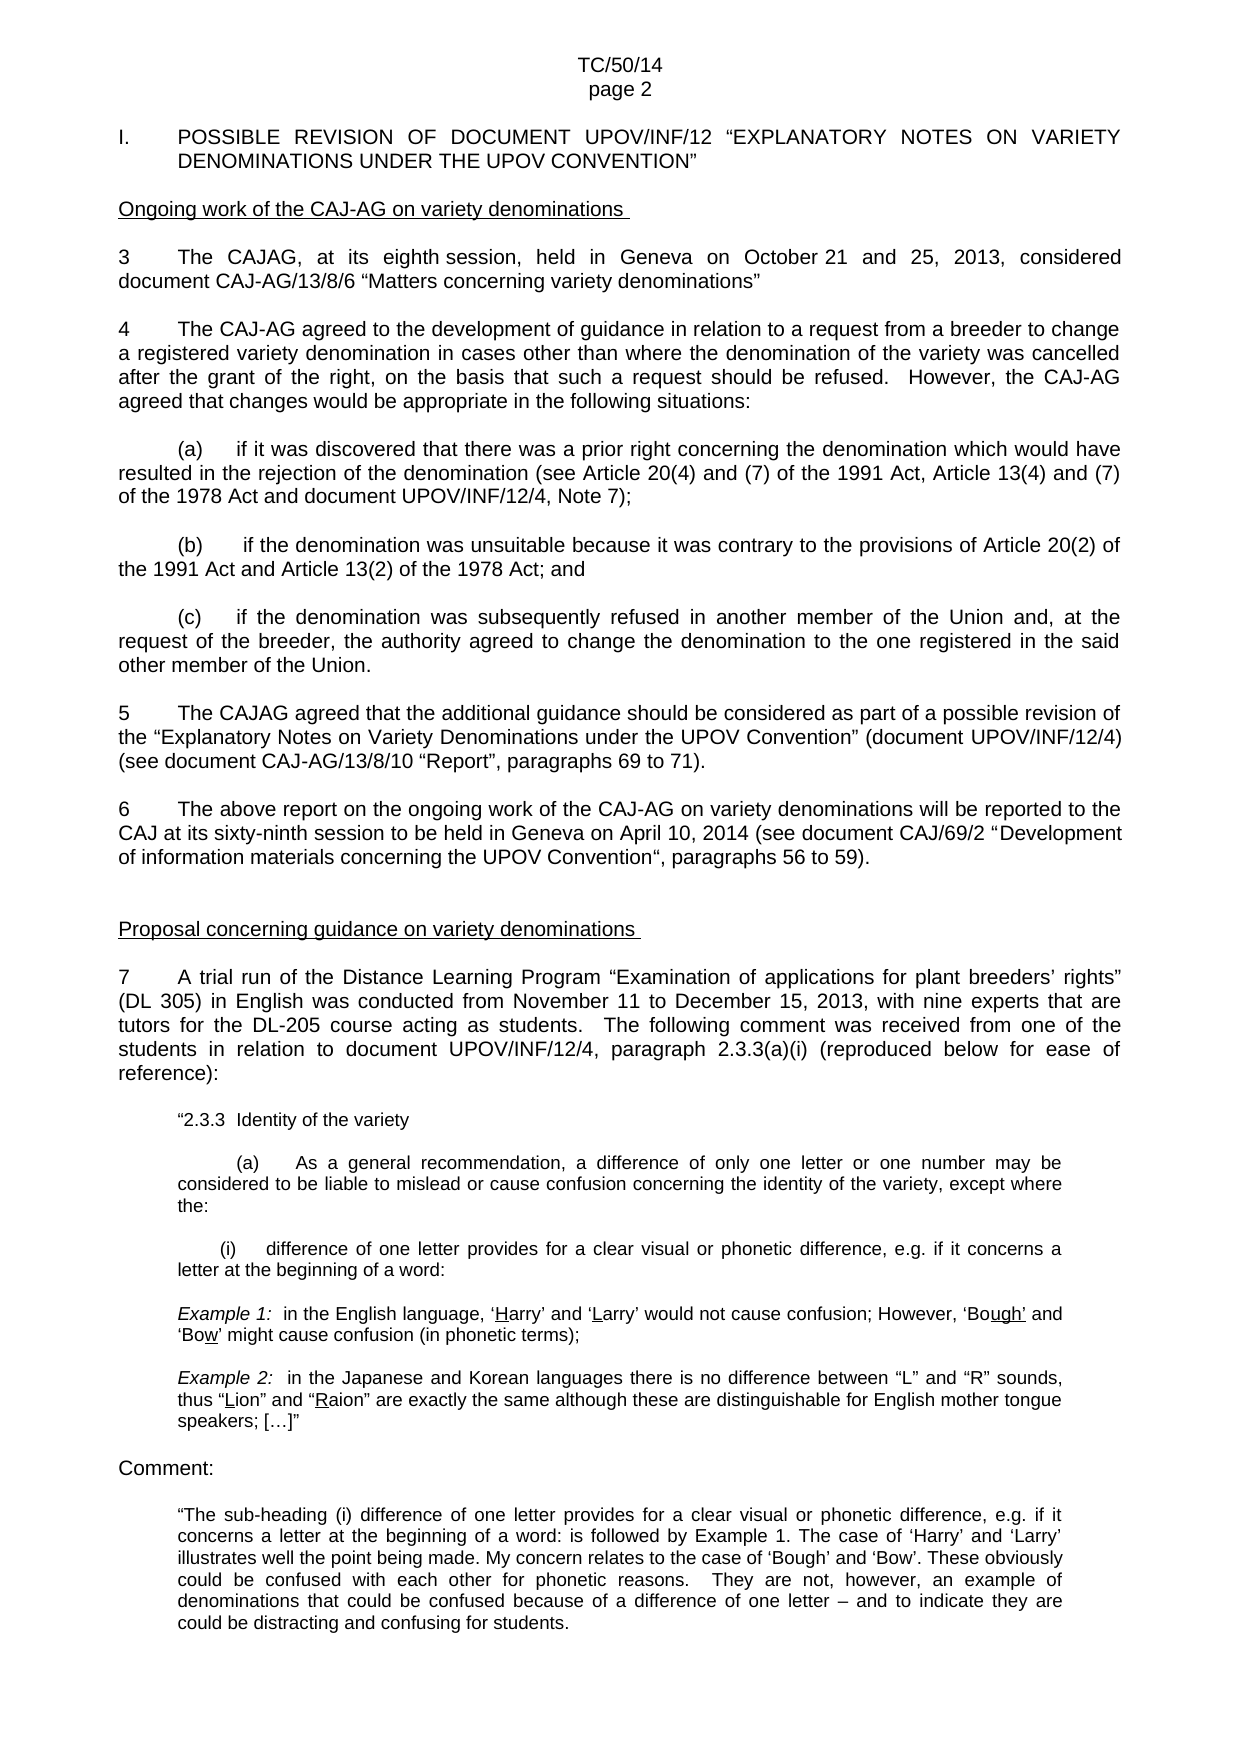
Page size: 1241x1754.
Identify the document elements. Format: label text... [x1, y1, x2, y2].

text (i) difference of one letter provides for a clear visual or phonetic difference, e.g. if it concerns a letter at the beginning of a word: [177, 1238, 1063, 1281]
subtitle I. Possible revision of document UPOV/INF/12 “Explanatory Notes on Variety Denominations under the UPOV Convention” [118, 125, 1122, 173]
text “The sub-heading (i) difference of one letter provides for a clear visual or phonetic difference, e.g. if it concerns a letter at the beginning of a word: is followed by Example 1. The case of ‘Harry’ and ‘Larry’ illustrates well the point being made. My concern relates to the case of ‘Bough’ and ‘Bow’. These obviously could be confused with each other for phonetic reasons. They are not, however, an example of denominations that could be confused because of a difference of one letter – and to indicate they are could be distracting and confusing for students. [177, 1504, 1063, 1633]
text The CAJ-AG agreed to the development of guidance in relation to a request from a breeder to change a registered variety denomination in cases other than where the denomination of the variety was cancelled after the grant of the right, on the basis that such a request should be refused. However, the CAJ-AG agreed that changes would be appropriate in the following situations: [118, 317, 1122, 412]
text Example 1: in the English language, ‘Harry’ and ‘Larry’ would not cause confusion; However, ‘Bough’ and ‘Bow’ might cause confusion (in phonetic terms); [177, 1302, 1063, 1346]
text (c) if the denomination was subsequently refused in another member of the Union and, at the request of the breeder, the authority agreed to change the denomination to the one registered in the said other member of the Union. [118, 605, 1122, 677]
text A trial run of the Distance Learning Program “Examination of applications for plant breeders’ rights” (DL 305) in English was conducted from November 11 to December 15, 2013, with nine experts that are tutors for the DL-205 course acting as students. The following comment was received from one of the students in relation to document UPOV/INF/12/4, paragraph 2.3.3(a)(i) (reproduced below for ease of reference): [118, 964, 1122, 1084]
text (a) As a general recommendation, a difference of only one letter or one number may be considered to be liable to mislead or cause confusion concerning the identity of the variety, except where the: [177, 1151, 1063, 1216]
subtitle Ongoing work of the CAJ-AG on variety denominations [118, 197, 1122, 221]
text (b) if the denomination was unsuitable because it was contrary to the provisions of Article 20(2) of the 1991 Act and Article 13(2) of the 1978 Act; and [118, 533, 1122, 581]
text The CAJ­AG, at its eighth session, held in Geneva on October 21 and 25, 2013, considered document CAJ-AG/13/8/6 “Matters concerning variety denominations” [118, 245, 1122, 293]
subtitle Proposal concerning guidance on variety denominations [118, 917, 1122, 941]
text Comment: [118, 1456, 1122, 1480]
text (a) if it was discovered that there was a prior right concerning the denomination which would have resulted in the rejection of the denomination (see Article 20(4) and (7) of the 1991 Act, Article 13(4) and (7) of the 1978 Act and document UPOV/INF/12/4, Note 7); [118, 436, 1122, 508]
text “2.3.3 Identity of the variety [177, 1108, 1063, 1130]
text The above report on the ongoing work of the CAJ-AG on variety denominations will be reported to the CAJ at its sixty-ninth session to be held in Geneva on April 10, 2014 (see document CAJ/69/2 “Development of information materials concerning the UPOV Convention“, paragraphs 56 to 59). [118, 797, 1122, 869]
text Example 2: in the Japanese and Korean languages there is no difference between “L” and “R” sounds, thus “Lion” and “Raion” are exactly the same although these are distinguishable for English mother tongue speakers; […]” [177, 1367, 1063, 1432]
text The CAJ­AG agreed that the additional guidance should be considered as part of a possible revision of the “Explanatory Notes on Variety Denominations under the UPOV Convention” (document UPOV/INF/12/4) (see document CAJ-AG/13/8/10 “Report”, paragraphs 69 to 71). [118, 701, 1122, 773]
